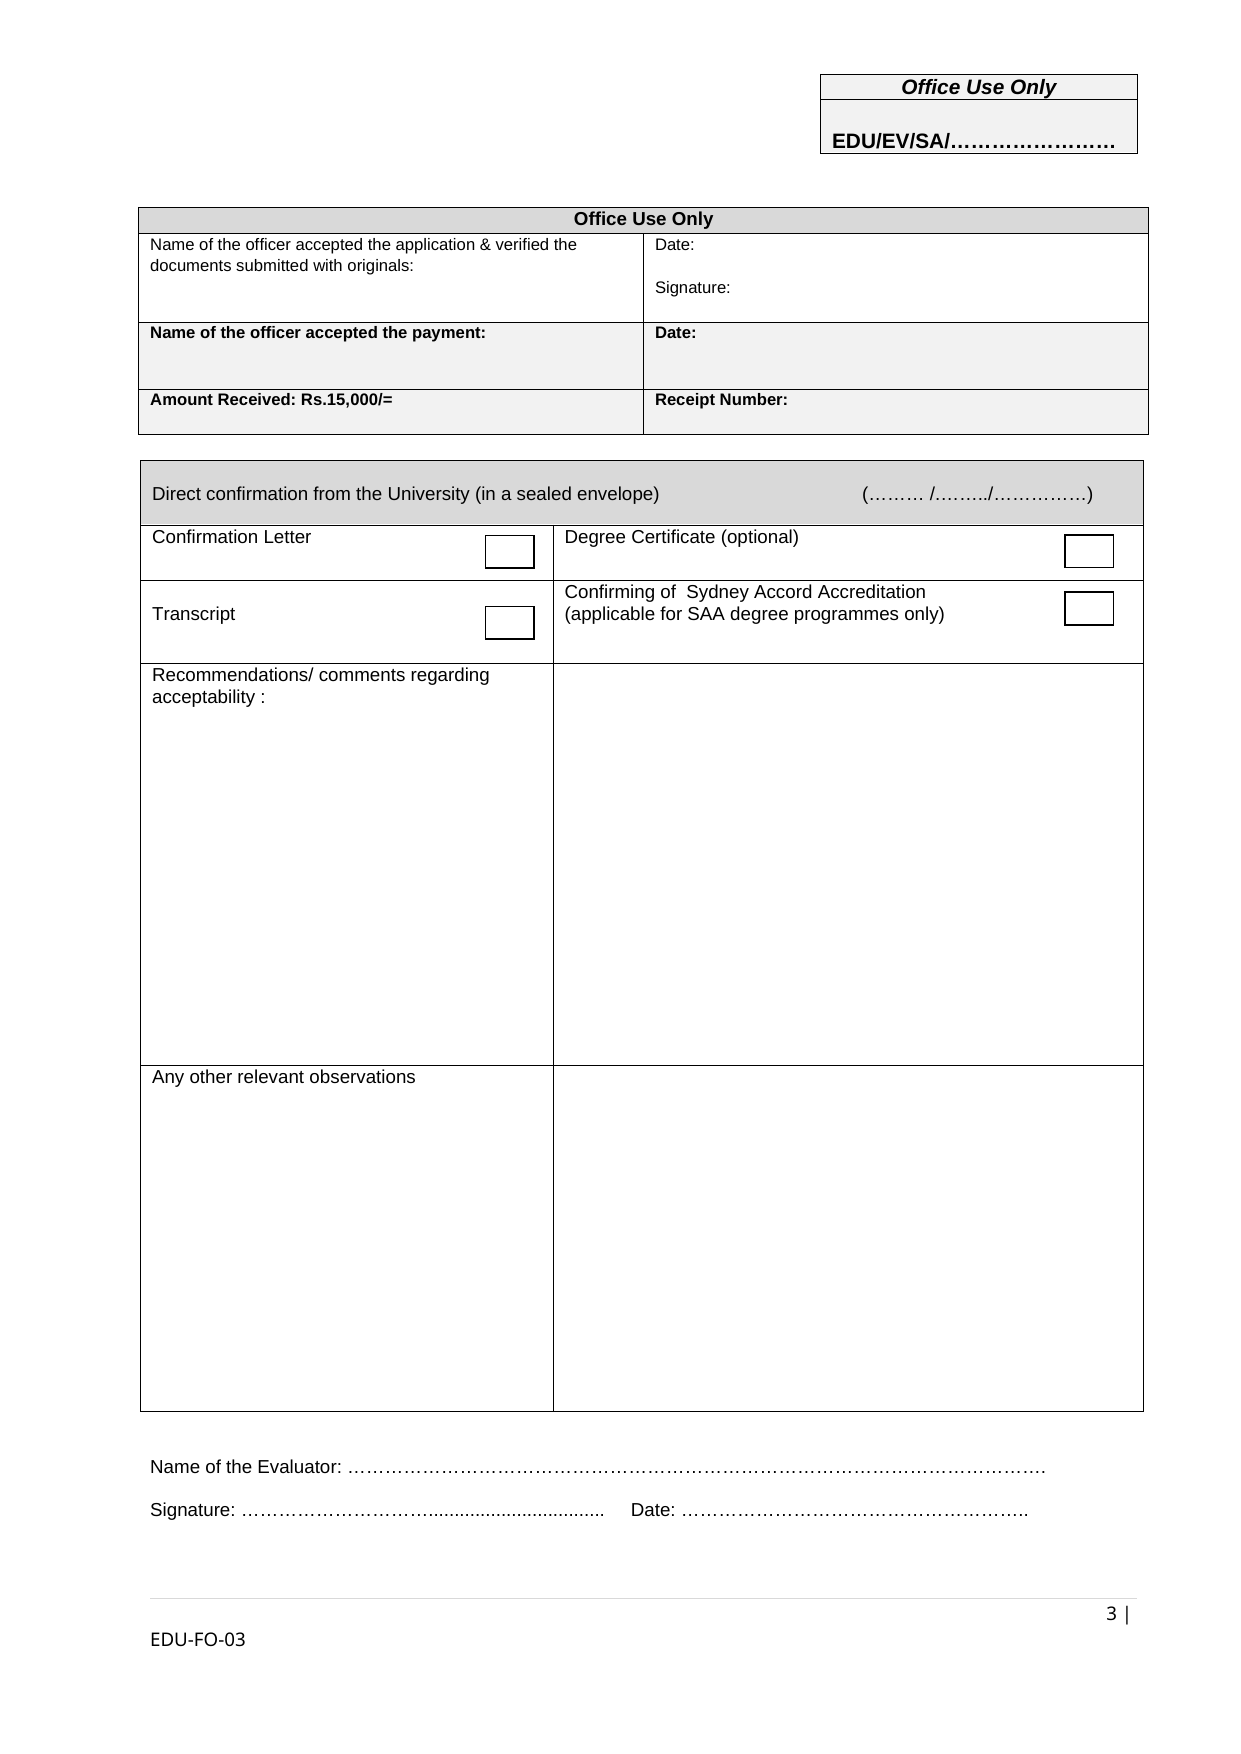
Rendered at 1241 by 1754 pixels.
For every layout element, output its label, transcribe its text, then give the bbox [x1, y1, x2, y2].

table_cell Amount Received: Rs.15,000/= [139, 390, 643, 434]
table_cell [554, 664, 1143, 1065]
table_cell Name of the officer accepted the payment: [139, 323, 643, 389]
table_cell Receipt Number: [644, 390, 1148, 434]
table_cell [554, 1066, 1143, 1411]
text Signature: ………………………….................................. Date: ……………………………………………….. [150, 1498, 1137, 1520]
table_cell Confirmation Letter [141, 526, 553, 580]
table_cell Date: [644, 323, 1148, 389]
table_cell Name of the officer accepted the application & verified the documents submitted with originals: [139, 234, 643, 322]
table_cell Recommendations/ comments regarding acceptability : [141, 664, 553, 1065]
table_header Office Use Only [139, 208, 1148, 233]
table_header Direct confirmation from the University (in a sealed envelope) (……… /.……../……………) [141, 461, 1143, 524]
table_cell Transcript [141, 581, 553, 663]
table_cell Degree Certificate (optional) [554, 526, 1143, 580]
table_cell Date: Signature: [644, 234, 1148, 322]
table_cell Confirming of Sydney Accord Accreditation (applicable for SAA degree programmes only) [554, 581, 1143, 663]
text Name of the Evaluator: …………………………………………………………………………………………………. [150, 1455, 1137, 1477]
table_cell Any other relevant observations [141, 1066, 553, 1411]
